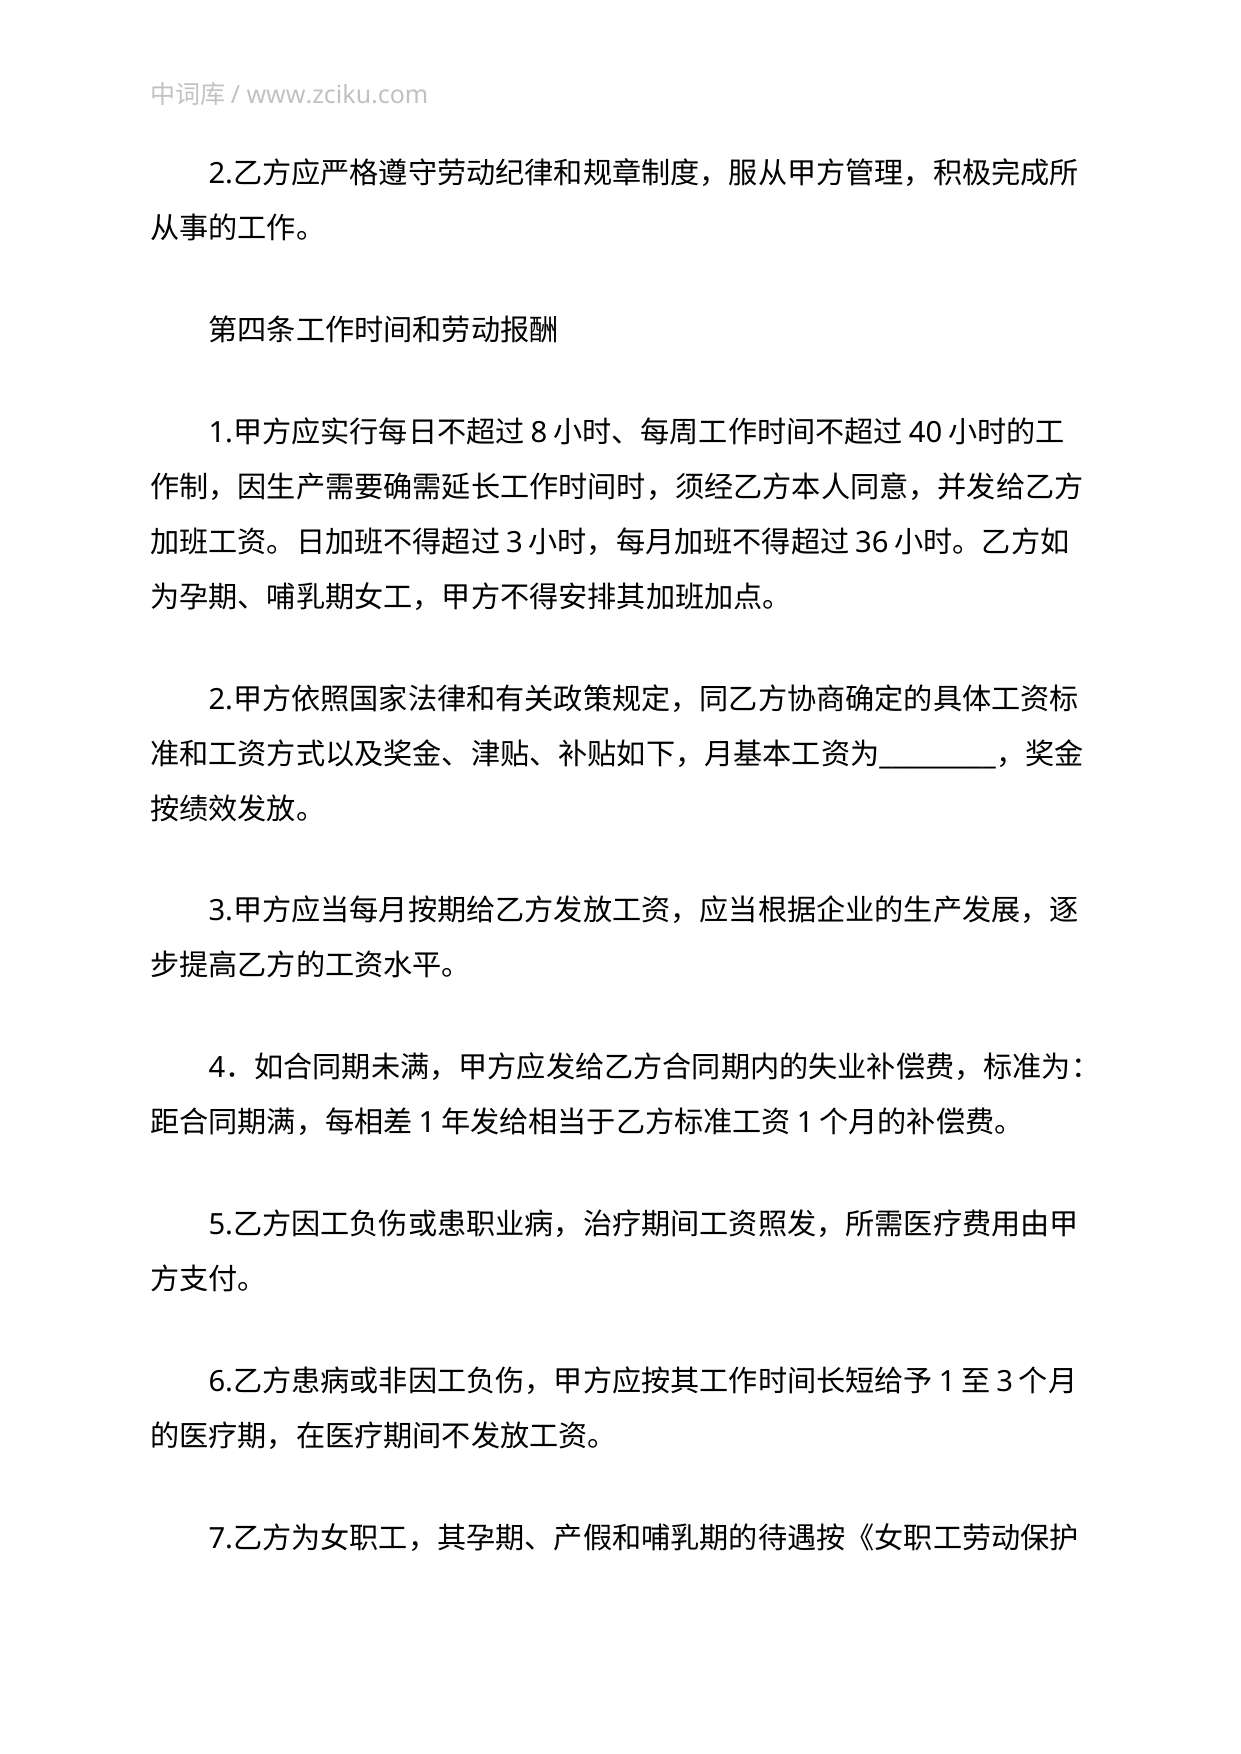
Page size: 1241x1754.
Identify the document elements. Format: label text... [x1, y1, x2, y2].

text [150, 1514, 1090, 1557]
text 5.乙方因工负伤或患职业病，治疗期间工资照发，所需医疗费用由甲方支付。 [150, 1201, 1090, 1298]
text 第四条工作时间和劳动报酬 [150, 307, 1090, 349]
text 6.乙方患病或非因工负伤，甲方应按其工作时间长短给予1至3个月的医疗期，在医疗期间不发放工资。 [150, 1357, 1090, 1455]
text 2.甲方依照国家法律和有关政策规定，同乙方协商确定的具体工资标准和工资方式以及奖金、津贴、补贴如下，月基本工资为_________，奖金按绩效发放。 [150, 675, 1090, 827]
text 3.甲方应当每月按期给乙方发放工资，应当根据企业的生产发展，逐步提高乙方的工资水平。 [150, 887, 1090, 984]
text 2.乙方应严格遵守劳动纪律和规章制度，服从甲方管理，积极完成所从事的工作。 [150, 150, 1090, 247]
text 1.甲方应实行每日不超过8小时、每周工作时间不超过40小时的工作制，因生产需要确需延长工作时间时，须经乙方本人同意，并发给乙方加班工资。日加班不得超过3小时，每月加班不得超过36小时。乙方如为孕期、哺乳期女工，甲方不得安排其加班加点。 [150, 408, 1090, 616]
text 4．如合同期未满，甲方应发给乙方合同期内的失业补偿费，标准为：距合同期满，每相差1年发给相当于乙方标准工资1个月的补偿费。 [150, 1044, 1090, 1141]
